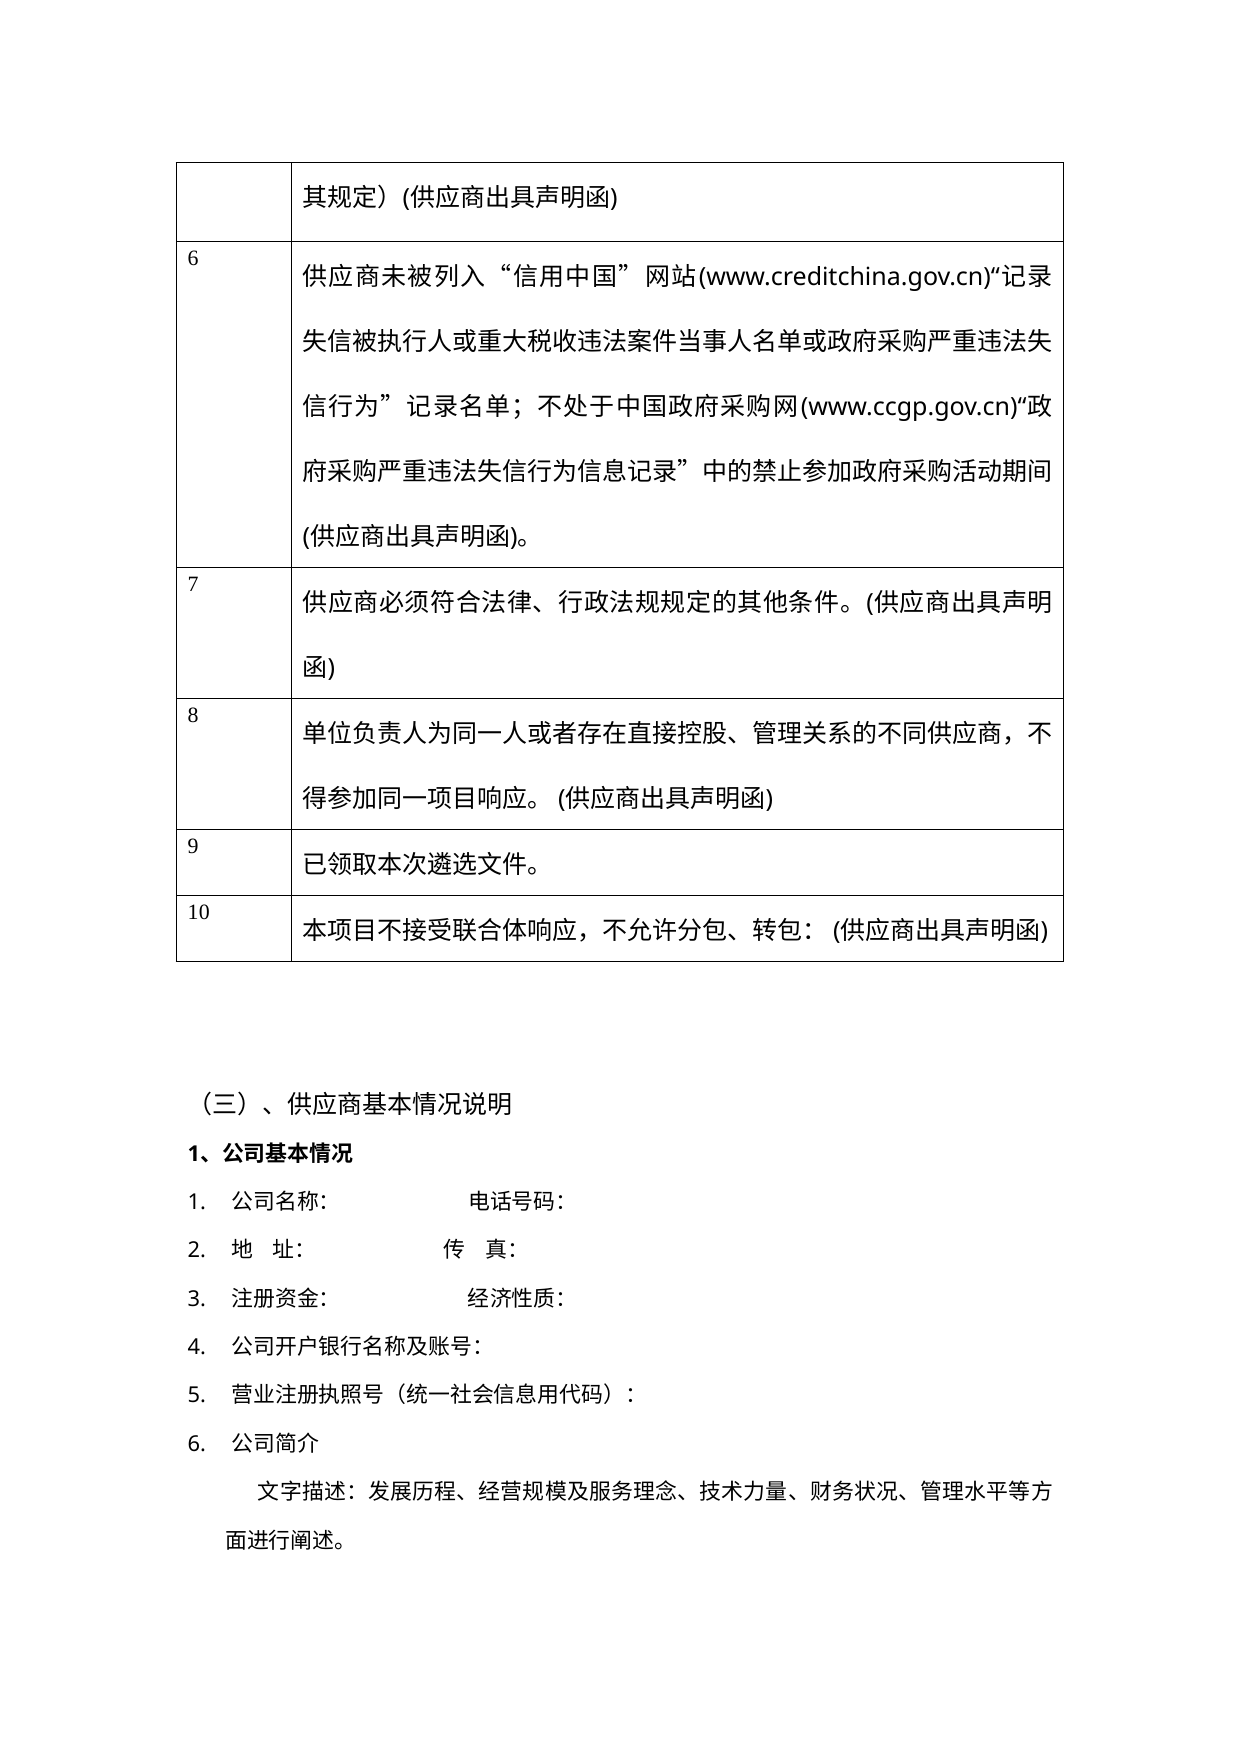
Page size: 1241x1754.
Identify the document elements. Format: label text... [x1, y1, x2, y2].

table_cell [292, 163, 1063, 241]
table_cell 本项目不接受联合体响应，不允许分包、转包： (供应商出具声明函) [292, 896, 1063, 961]
table_cell 7 [177, 568, 291, 698]
table_cell 5 [177, 163, 291, 241]
list 地 址： 传 真： [187, 1232, 1053, 1264]
list 公司开户银行名称及账号： [187, 1329, 1053, 1361]
table_cell 8 [177, 699, 291, 829]
list 公司简介 [187, 1425, 1053, 1458]
table_cell 已领取本次遴选文件。 [292, 830, 1063, 895]
text （三）、供应商基本情况说明 [187, 1070, 1053, 1135]
table_cell 6 [177, 242, 291, 567]
text 1、公司基本情况 [187, 1135, 1053, 1168]
list 营业注册执照号（统一社会信息用代码）： [187, 1377, 1053, 1409]
text 文字描述：发展历程、经营规模及服务理念、技术力量、财务状况、管理水平等方面进行阐述。 [225, 1474, 1053, 1555]
table_cell 单位负责人为同一人或者存在直接控股、管理关系的不同供应商，不得参加同一项目响应。 (供应商出具声明函) [292, 699, 1063, 829]
table_cell 供应商未被列入“信用中国”网站(www.creditchina.gov.cn)“记录失信被执行人或重大税收违法案件当事人名单或政府采购严重违法失信行为”记录名单；不处于中国政府采购网(www.ccgp.gov.cn)“政府采购严重违法失信行为信息记录”中的禁止参加政府采购活动期间(供应商出具声明函)。 [292, 242, 1063, 567]
table_cell 供应商必须符合法律、行政法规规定的其他条件。(供应商出具声明函) [292, 568, 1063, 698]
table_cell 9 [177, 830, 291, 895]
list 注册资金： 经济性质： [187, 1280, 1053, 1313]
table_cell 10 [177, 896, 291, 961]
list 公司名称： 电话号码： [187, 1184, 1053, 1216]
